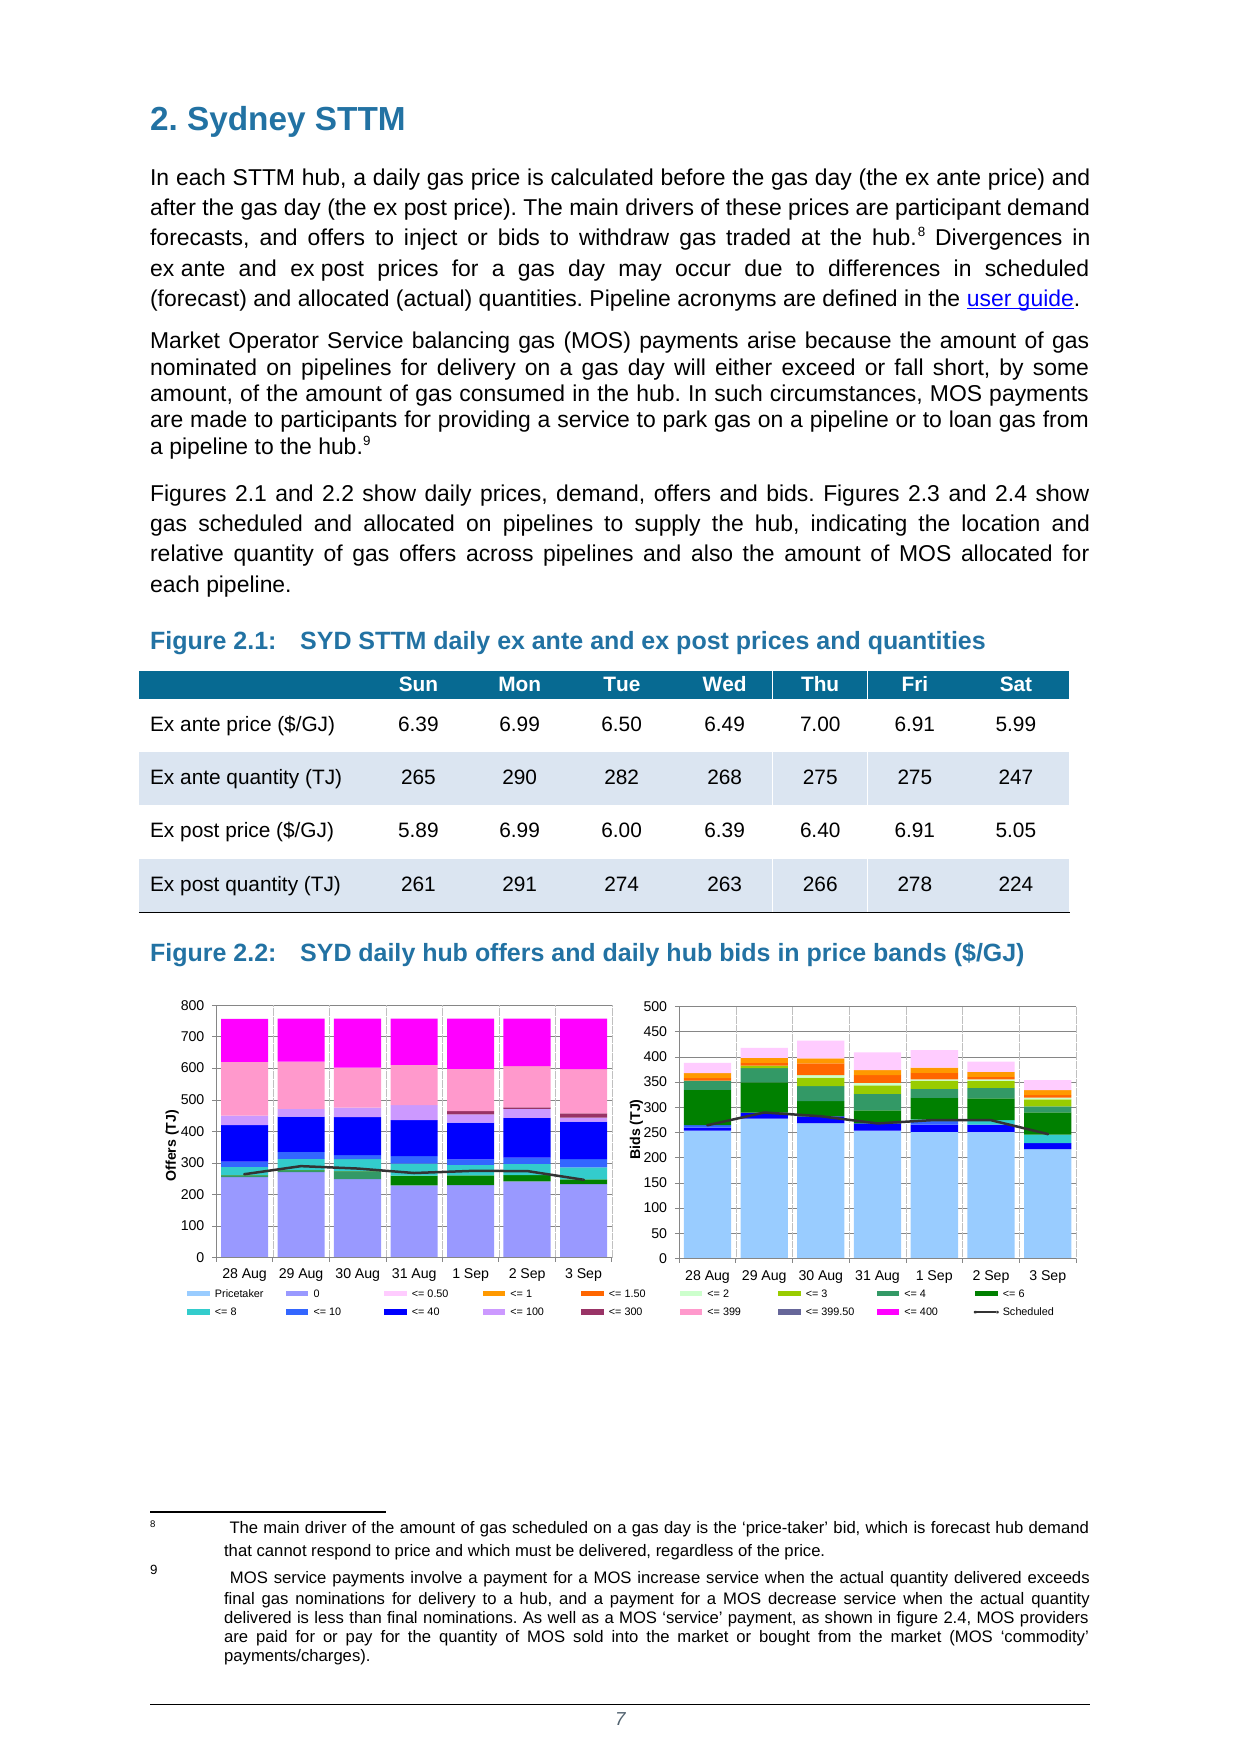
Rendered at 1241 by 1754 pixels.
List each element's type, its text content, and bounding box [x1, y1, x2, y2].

table_header Thu [773, 671, 867, 699]
subtitle 2. Sydney STTM [150, 99, 1090, 137]
table_cell 5.05 [962, 805, 1069, 858]
table_cell 5.99 [962, 699, 1069, 752]
table_cell 6.39 [364, 699, 472, 752]
table_header Fri [868, 671, 962, 699]
table_cell 282 [567, 752, 676, 805]
table_header [139, 671, 364, 699]
table_cell Ex ante quantity (TJ) [139, 752, 364, 805]
table_header Sat [962, 671, 1069, 699]
table_cell 290 [472, 752, 567, 805]
table_header Tue [567, 671, 676, 699]
table_cell Ex post price ($/GJ) [139, 805, 364, 858]
table_cell 265 [364, 752, 472, 805]
text In each STTM hub, a daily gas price is calculated before the gas day (the ex ante price) and after the gas day (the ex post price). The main drivers of these prices are participant demand forecasts, and offers to inject or bids to withdraw gas traded at the hub. Divergences in ex ante and ex post prices for a gas day may occur due to differences in scheduled (forecast) and allocated (actual) quantities. Pipeline acronyms are defined in the user guide. [150, 164, 1090, 311]
text Figures 2.1 and 2.2 show daily prices, demand, offers and bids. Figures 2.3 and 2.4 show gas scheduled and allocated on pipelines to supply the hub, indicating the location and relative quantity of gas offers across pipelines and also the amount of MOS allocated for each pipeline. [150, 480, 1090, 597]
table_cell 6.39 [676, 805, 772, 858]
text Market Operator Service balancing gas (MOS) payments arise because the amount of gas nominated on pipelines for delivery on a gas day will either exceed or fall short, by some amount, of the amount of gas consumed in the hub. In such circumstances, MOS payments are made to participants for providing a service to park gas on a pipeline or to loan gas from a pipeline to the hub. [150, 327, 1090, 459]
table_header Mon [472, 671, 567, 699]
table_cell 247 [962, 752, 1069, 805]
table_cell 275 [773, 752, 867, 805]
table_cell Ex post quantity (TJ) [139, 859, 364, 912]
table_cell 274 [567, 859, 676, 912]
table_cell 6.91 [868, 699, 962, 752]
table_cell 6.50 [567, 699, 676, 752]
table_cell Ex ante price ($/GJ) [139, 699, 364, 752]
table_cell 275 [868, 752, 962, 805]
table_header Wed [676, 671, 772, 699]
table_cell 261 [364, 859, 472, 912]
table_cell 224 [962, 859, 1069, 912]
table_cell 6.99 [472, 805, 567, 858]
table_cell 263 [676, 859, 772, 912]
table_cell 6.49 [676, 699, 772, 752]
table_cell 291 [472, 859, 567, 912]
table_cell 266 [773, 859, 867, 912]
table_cell 6.99 [472, 699, 567, 752]
table_cell 268 [676, 752, 772, 805]
table_cell 6.40 [773, 805, 867, 858]
table_cell 6.91 [868, 805, 962, 858]
list SYD daily hub offers and daily hub bids in price bands ($/GJ) [150, 938, 1090, 966]
table_cell 6.00 [567, 805, 676, 858]
list SYD STTM daily ex ante and ex post prices and quantities [150, 626, 1090, 654]
table_header Sun [364, 671, 472, 699]
table_cell 278 [868, 859, 962, 912]
table_cell 7.00 [773, 699, 867, 752]
table_cell 5.89 [364, 805, 472, 858]
